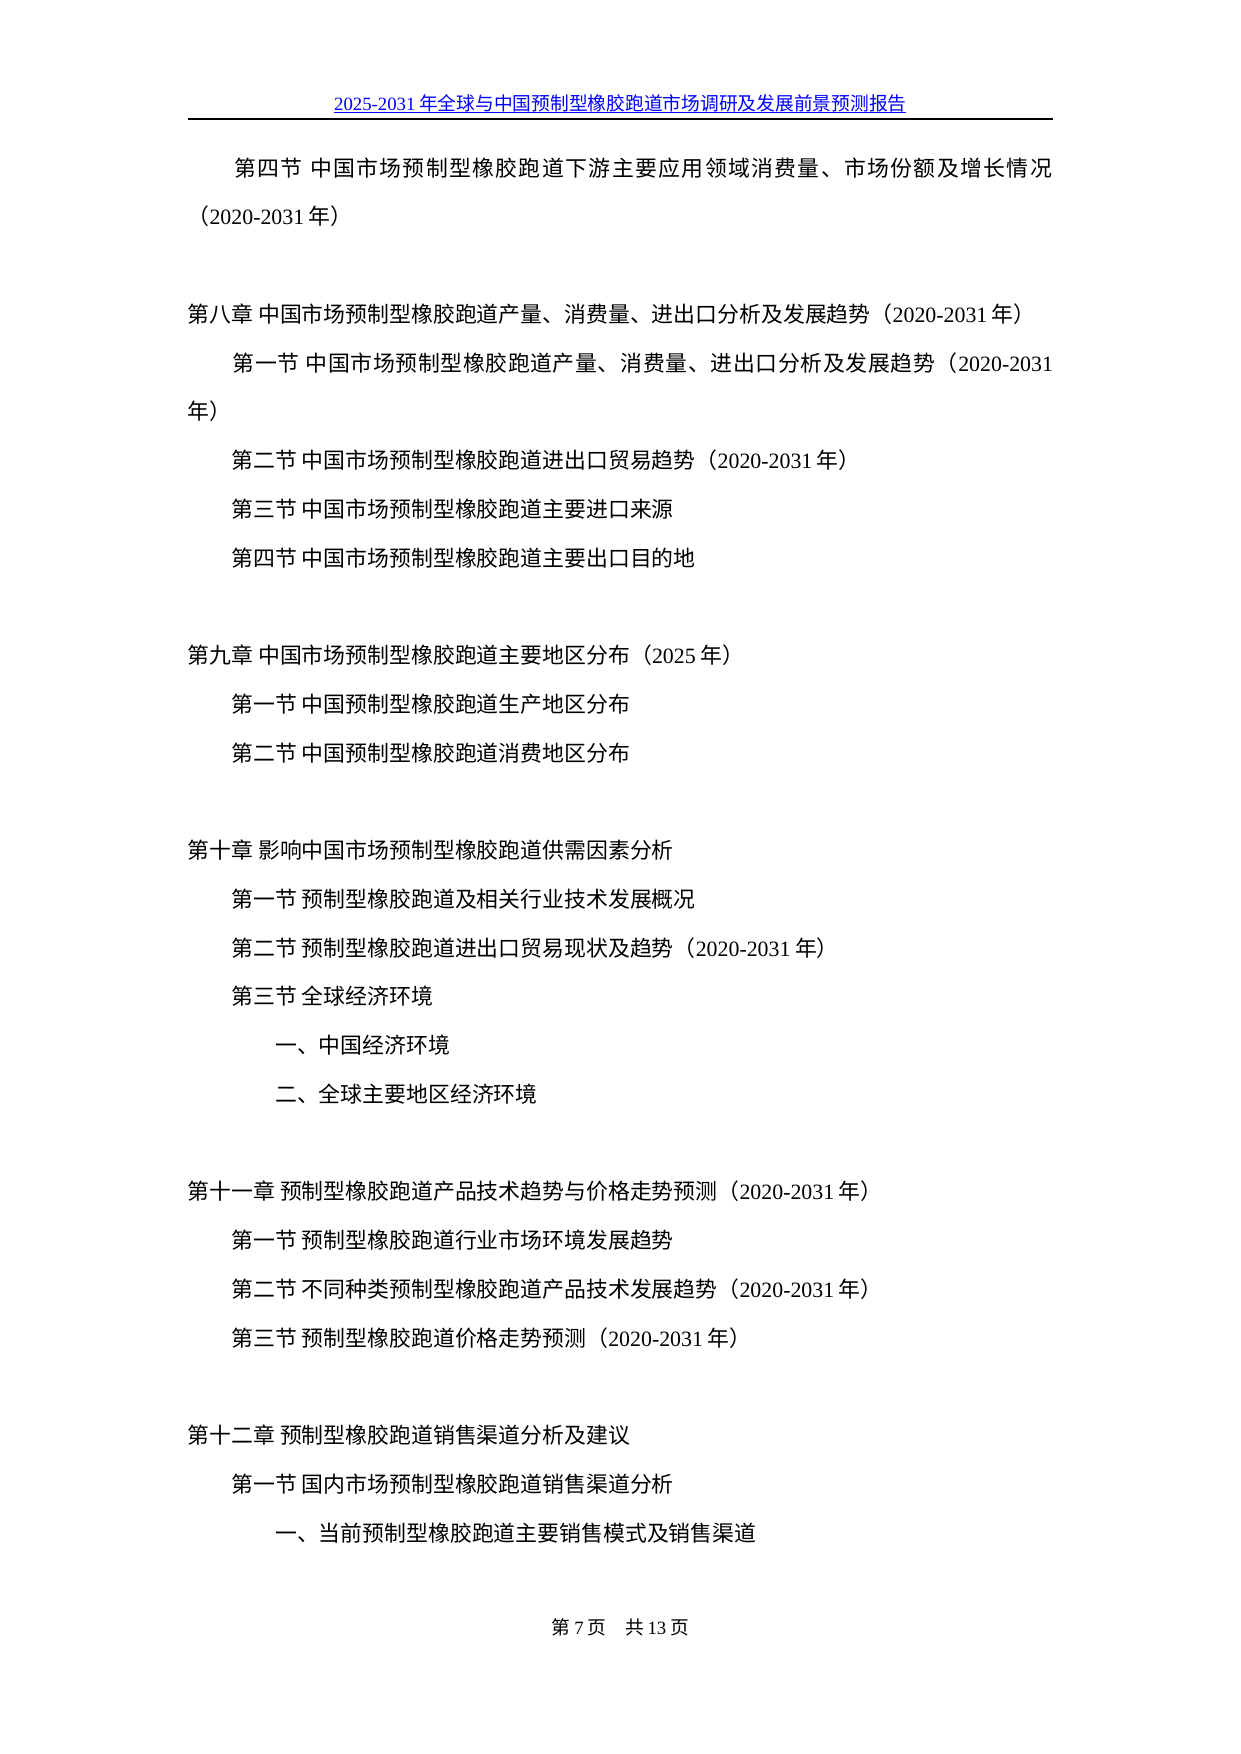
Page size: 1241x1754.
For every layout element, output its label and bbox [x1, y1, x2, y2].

text [187, 150, 1053, 1548]
